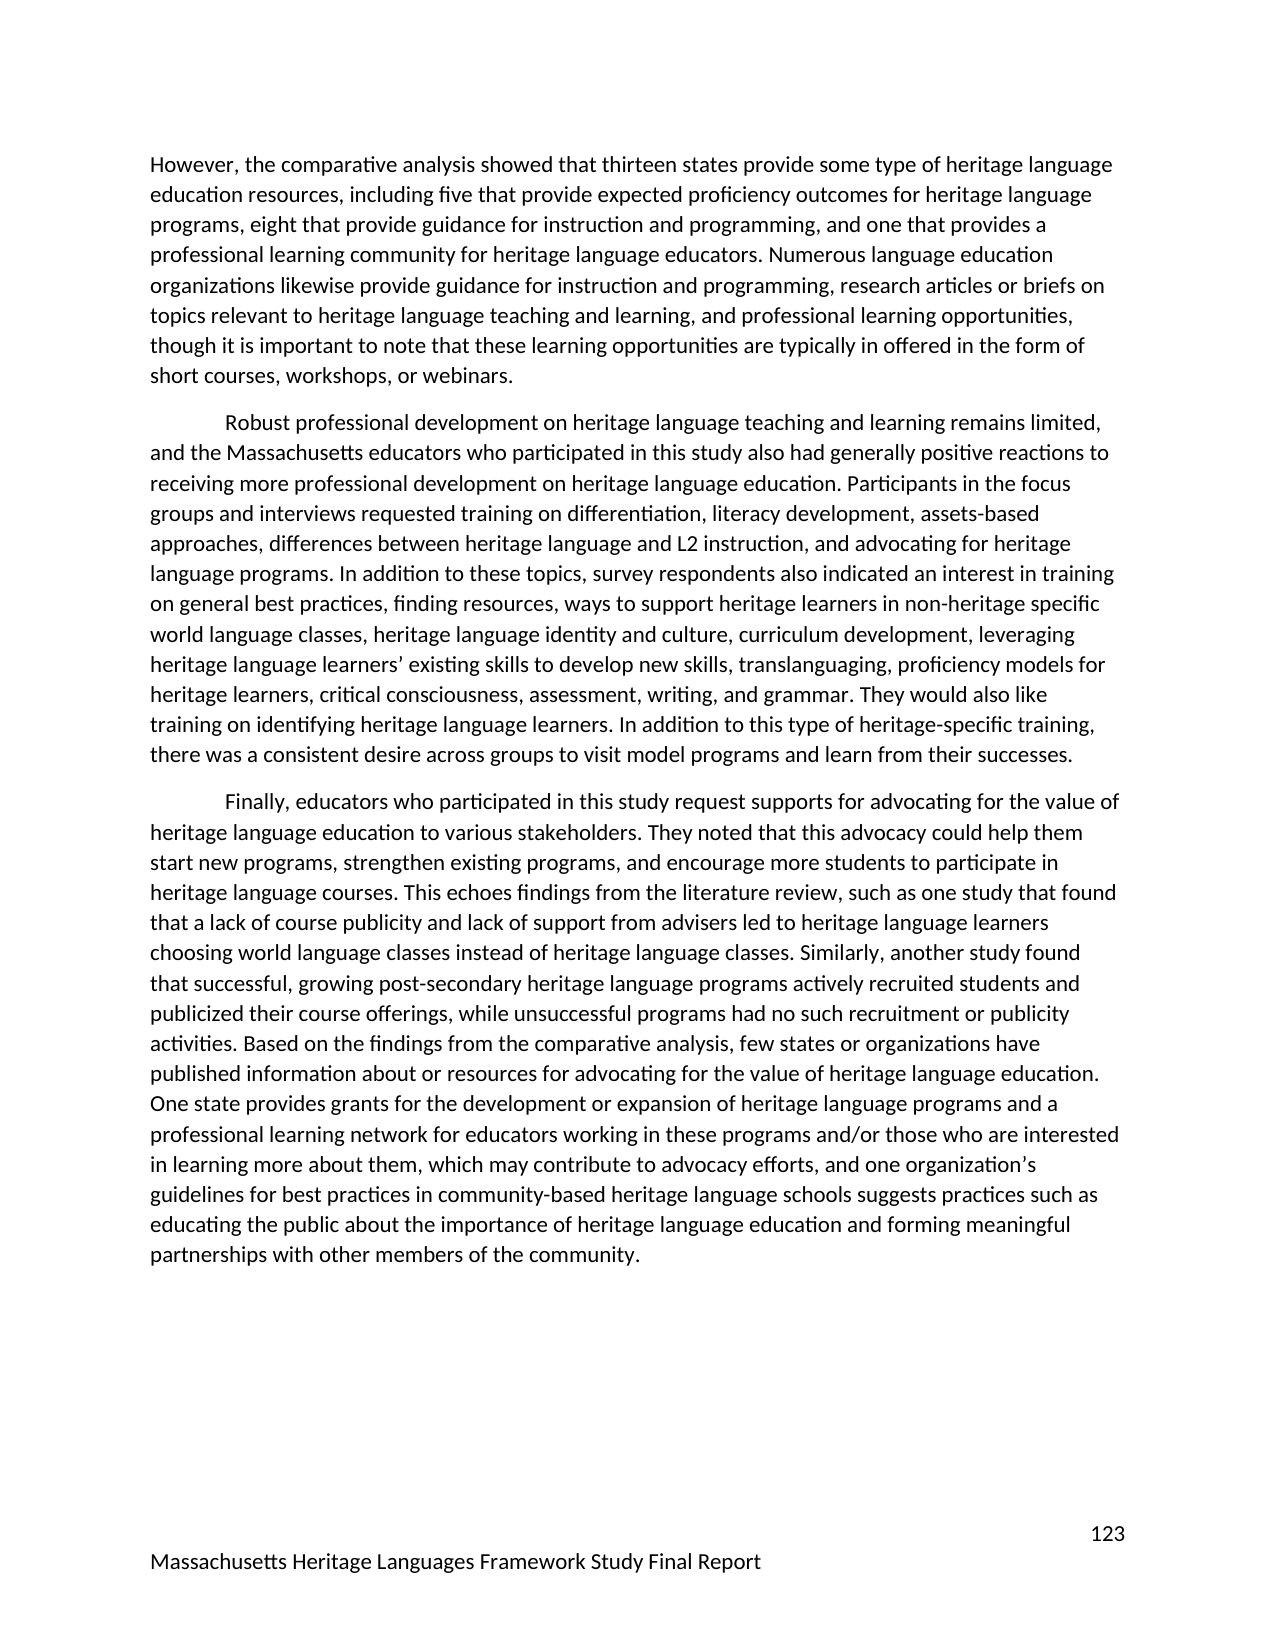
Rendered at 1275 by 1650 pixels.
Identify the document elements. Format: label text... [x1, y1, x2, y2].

text Finally, educators who participated in this study request supports for advocating for the value of heritage language education to various stakeholders. They noted that this advocacy could help them start new programs, strengthen existing programs, and encourage more students to participate in heritage language courses. This echoes findings from the literature review, such as one study that found that a lack of course publicity and lack of support from advisers led to heritage language learners choosing world language classes instead of heritage language classes. Similarly, another study found that successful, growing post-secondary heritage language programs actively recruited students and publicized their course offerings, while unsuccessful programs had no such recruitment or publicity activities. Based on the findings from the comparative analysis, few states or organizations have published information about or resources for advocating for the value of heritage language education. One state provides grants for the development or expansion of heritage language programs and a professional learning network for educators working in these programs and/or those who are interested in learning more about them, which may contribute to advocacy efforts, and one organization’s guidelines for best practices in community-based heritage language schools suggests practices such as educating the public about the importance of heritage language education and forming meaningful partnerships with other members of the community. [150, 787, 1125, 1269]
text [150, 150, 1125, 389]
text Robust professional development on heritage language teaching and learning remains limited, and the Massachusetts educators who participated in this study also had generally positive reactions to receiving more professional development on heritage language education. Participants in the focus groups and interviews requested training on differentiation, literacy development, assets-based approaches, differences between heritage language and L2 instruction, and advocating for heritage language programs. In addition to these topics, survey respondents also indicated an interest in training on general best practices, finding resources, ways to support heritage learners in non-heritage specific world language classes, heritage language identity and culture, curriculum development, leveraging heritage language learners’ existing skills to develop new skills, translanguaging, proficiency models for heritage learners, critical consciousness, assessment, writing, and grammar. They would also like training on identifying heritage language learners. In addition to this type of heritage-specific training, there was a consistent desire across groups to visit model programs and learn from their successes. [150, 408, 1125, 769]
